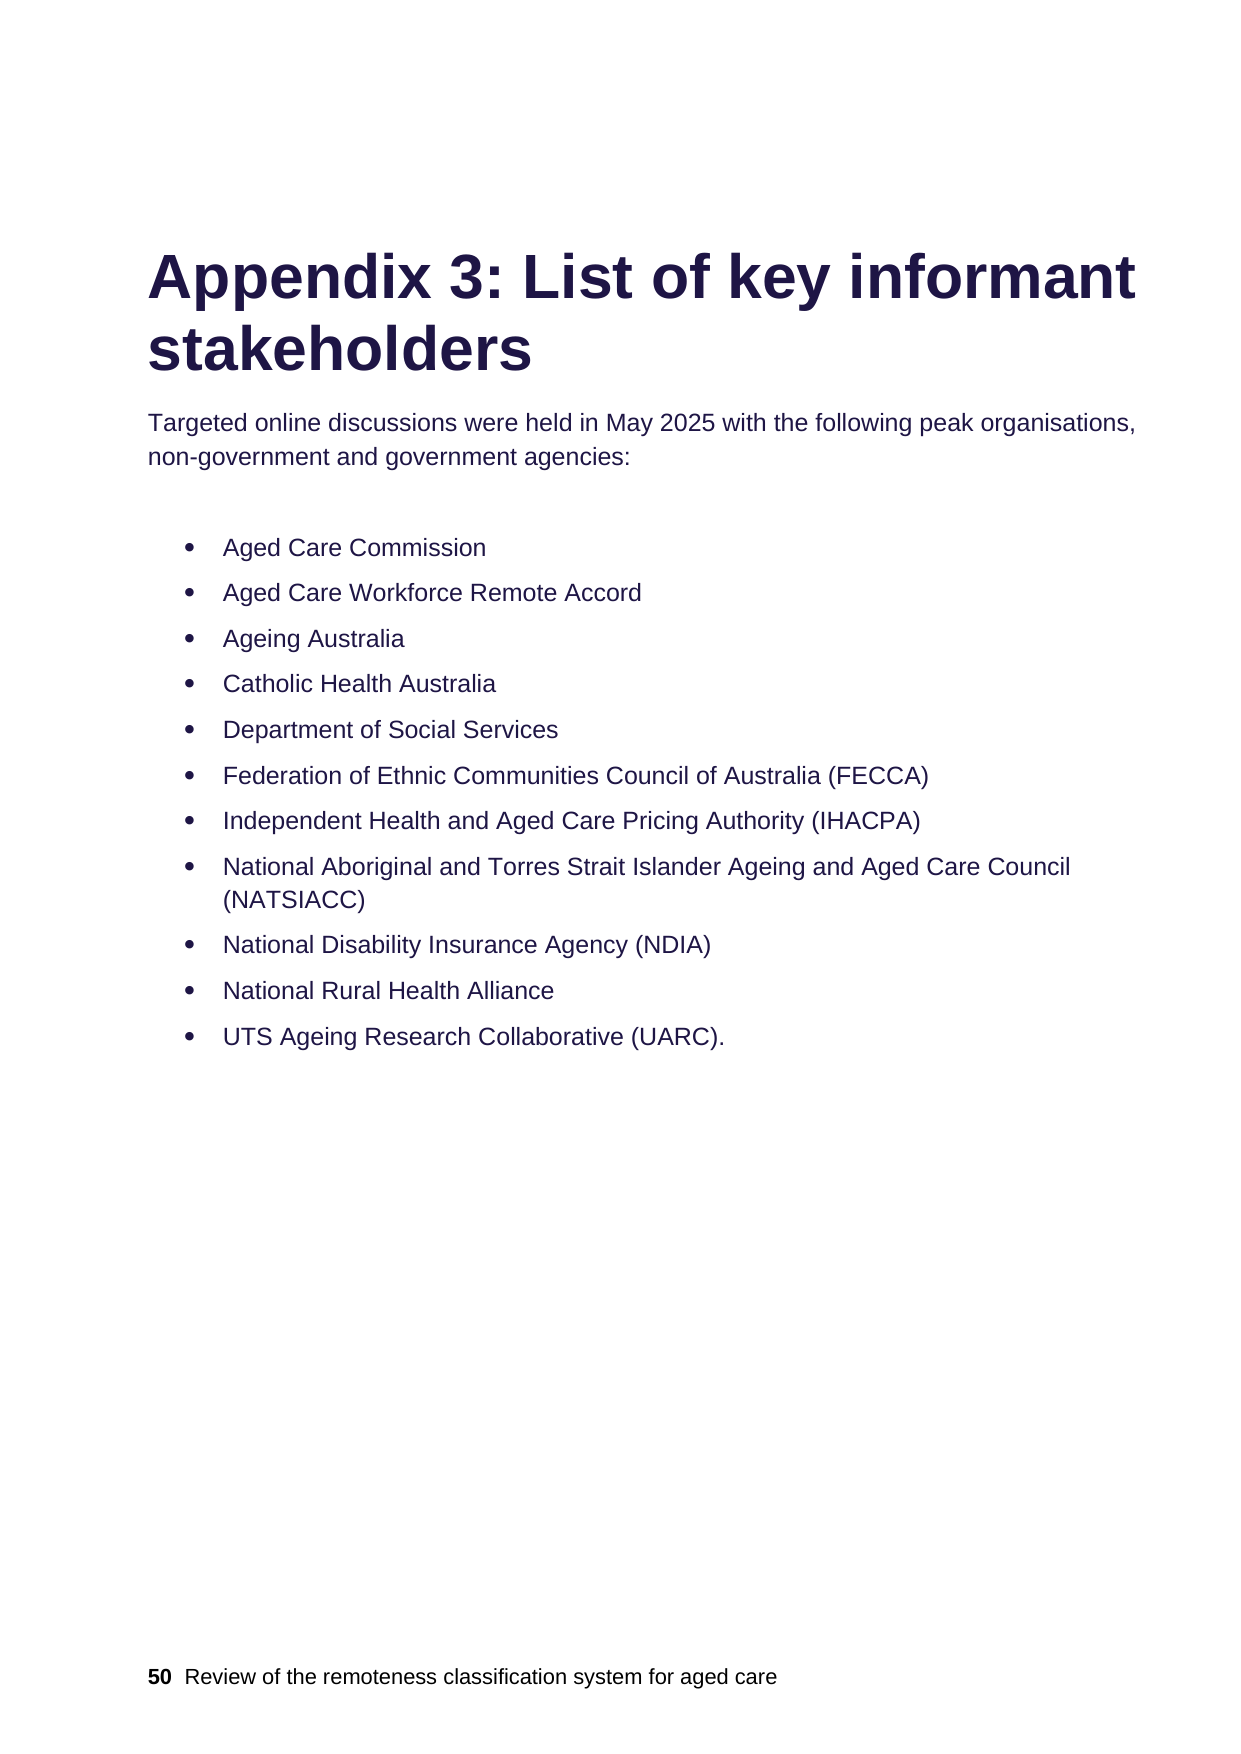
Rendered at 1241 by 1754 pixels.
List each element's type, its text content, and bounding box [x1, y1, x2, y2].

list National Aboriginal and Torres Strait Islander Ageing and Aged Care Council (NATSIACC) [185, 852, 1152, 914]
list UTS Ageing Research Collaborative (UARC). [185, 1022, 1152, 1051]
list Federation of Ethnic Communities Council of Australia (FECCA) [185, 761, 1152, 789]
list National Disability Insurance Agency (NDIA) [185, 931, 1152, 959]
text Targeted online discussions were held in May 2025 with the following peak organisations, non-government and government agencies: [148, 408, 1152, 470]
list National Rural Health Alliance [185, 976, 1152, 1005]
list Catholic Health Australia [185, 669, 1152, 698]
list Department of Social Services [185, 715, 1152, 744]
list Ageing Australia [185, 624, 1152, 653]
subtitle Appendix 3: List of key informant stakeholders [148, 240, 1152, 383]
list Independent Health and Aged Care Pricing Authority (IHACPA) [185, 806, 1152, 835]
list Aged Care Commission [185, 532, 1152, 561]
list Aged Care Workforce Remote Accord [185, 578, 1152, 607]
